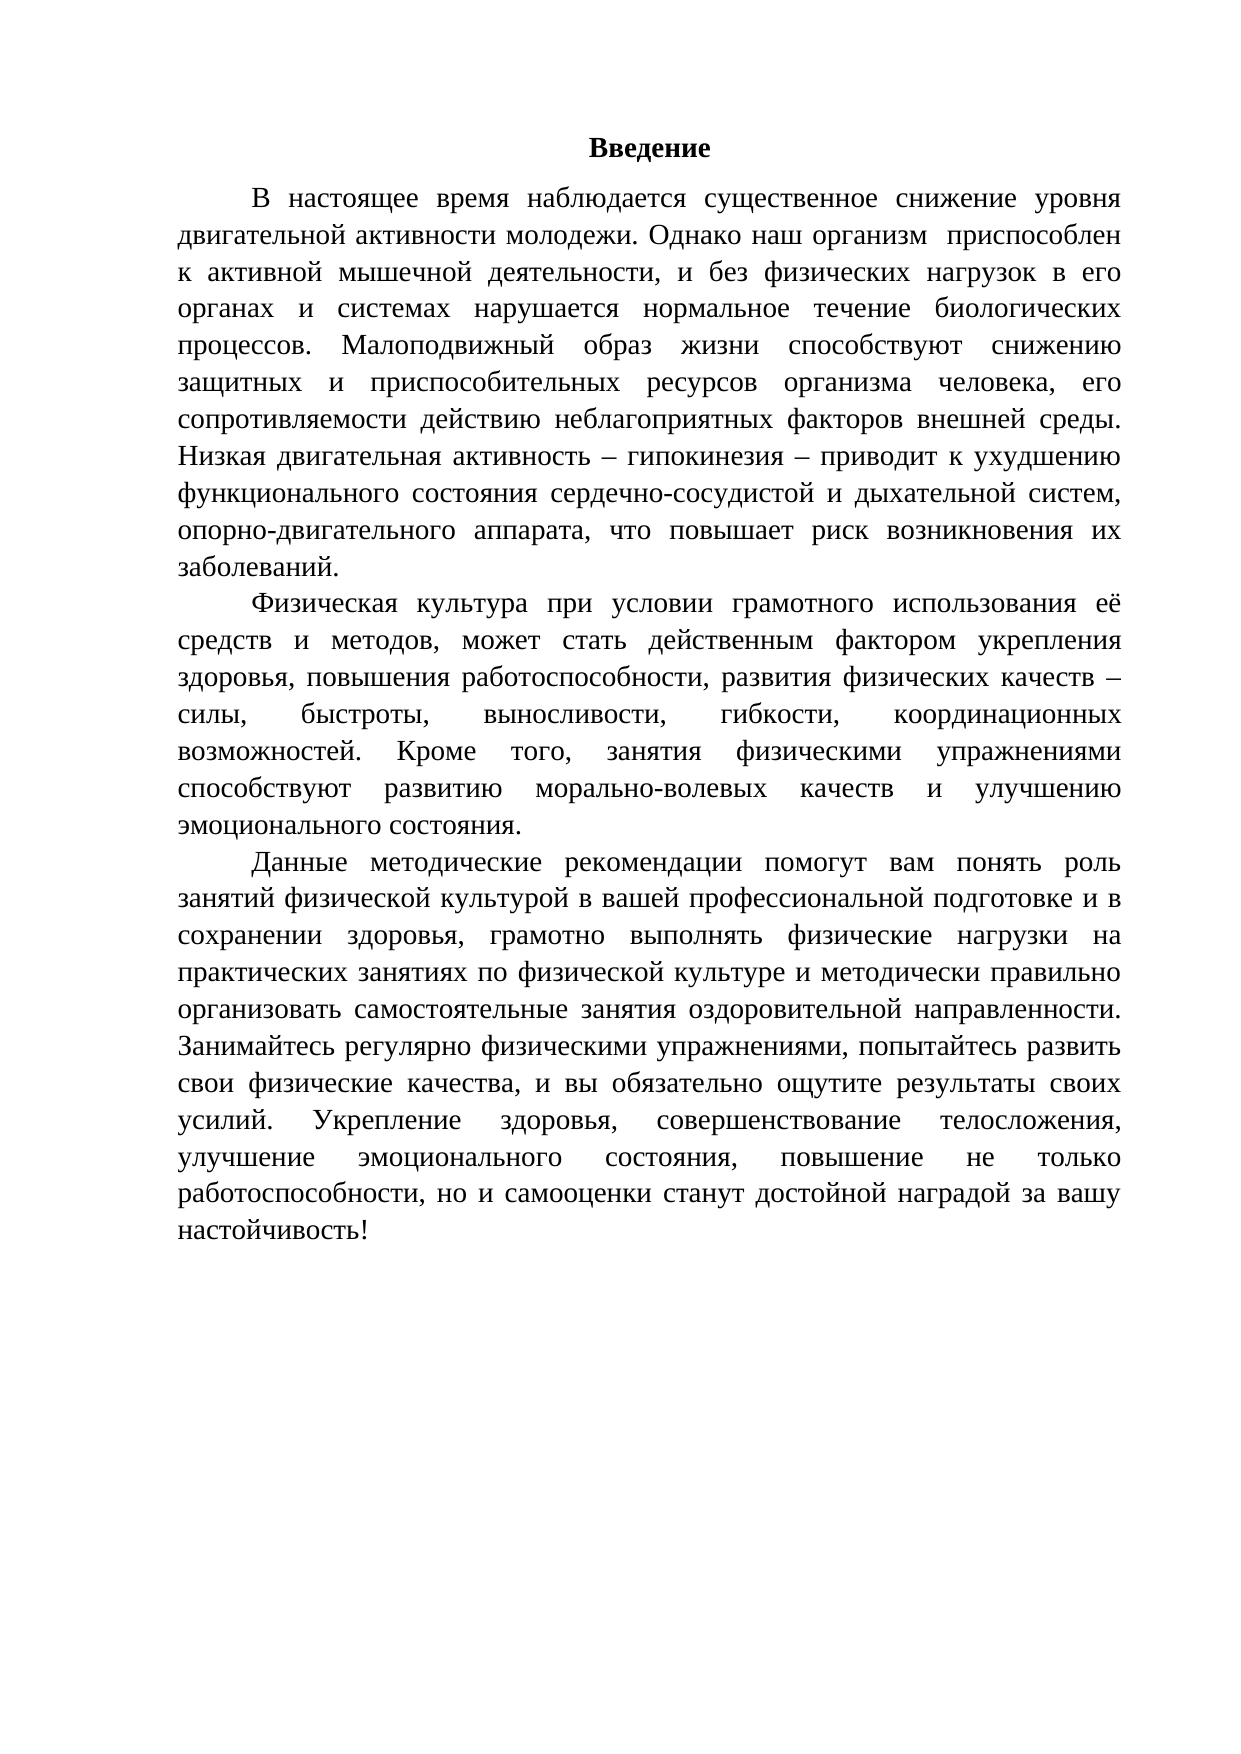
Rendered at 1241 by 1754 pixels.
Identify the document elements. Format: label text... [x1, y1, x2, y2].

text Данные методические рекомендации помогут вам понять роль занятий физической культурой в вашей профессиональной подготовке и в сохранении здоровья, грамотно выполнять физические нагрузки на практических занятиях по физической культуре и методически правильно организовать самостоятельные занятия оздоровительной направленности. Занимайтесь регулярно физическими упражнениями, попытайтесь развить свои физические качества, и вы обязательно ощутите результаты своих усилий. Укрепление здоровья, совершенствование телосложения, улучшение эмоционального состояния, повышение не только работоспособности, но и самооценки станут достойной наградой за вашу настойчивость! [177, 844, 1122, 1246]
subtitle Введение [177, 131, 1122, 164]
text Физическая культура при условии грамотного использования её средств и методов, может стать действенным фактором укрепления здоровья, повышения работоспособности, развития физических качеств – силы, быстроты, выносливости, гибкости, координационных возможностей. Кроме того, занятия физическими упражнениями способствуют развитию морально-волевых качеств и улучшению эмоционального состояния. [177, 586, 1122, 840]
text В настоящее время наблюдается существенное снижение уровня двигательной активности молодежи. Однако наш организм приспособлен к активной мышечной деятельности, и без физических нагрузок в его органах и системах нарушается нормальное течение биологических процессов. Малоподвижный образ жизни способствуют снижению защитных и приспособительных ресурсов организма человека, его сопротивляемости действию неблагоприятных факторов внешней среды. Низкая двигательная активность – гипокинезия – приводит к ухудшению функционального состояния сердечно-сосудистой и дыхательной систем, опорно-двигательного аппарата, что повышает риск возникновения их заболеваний. [177, 180, 1122, 582]
